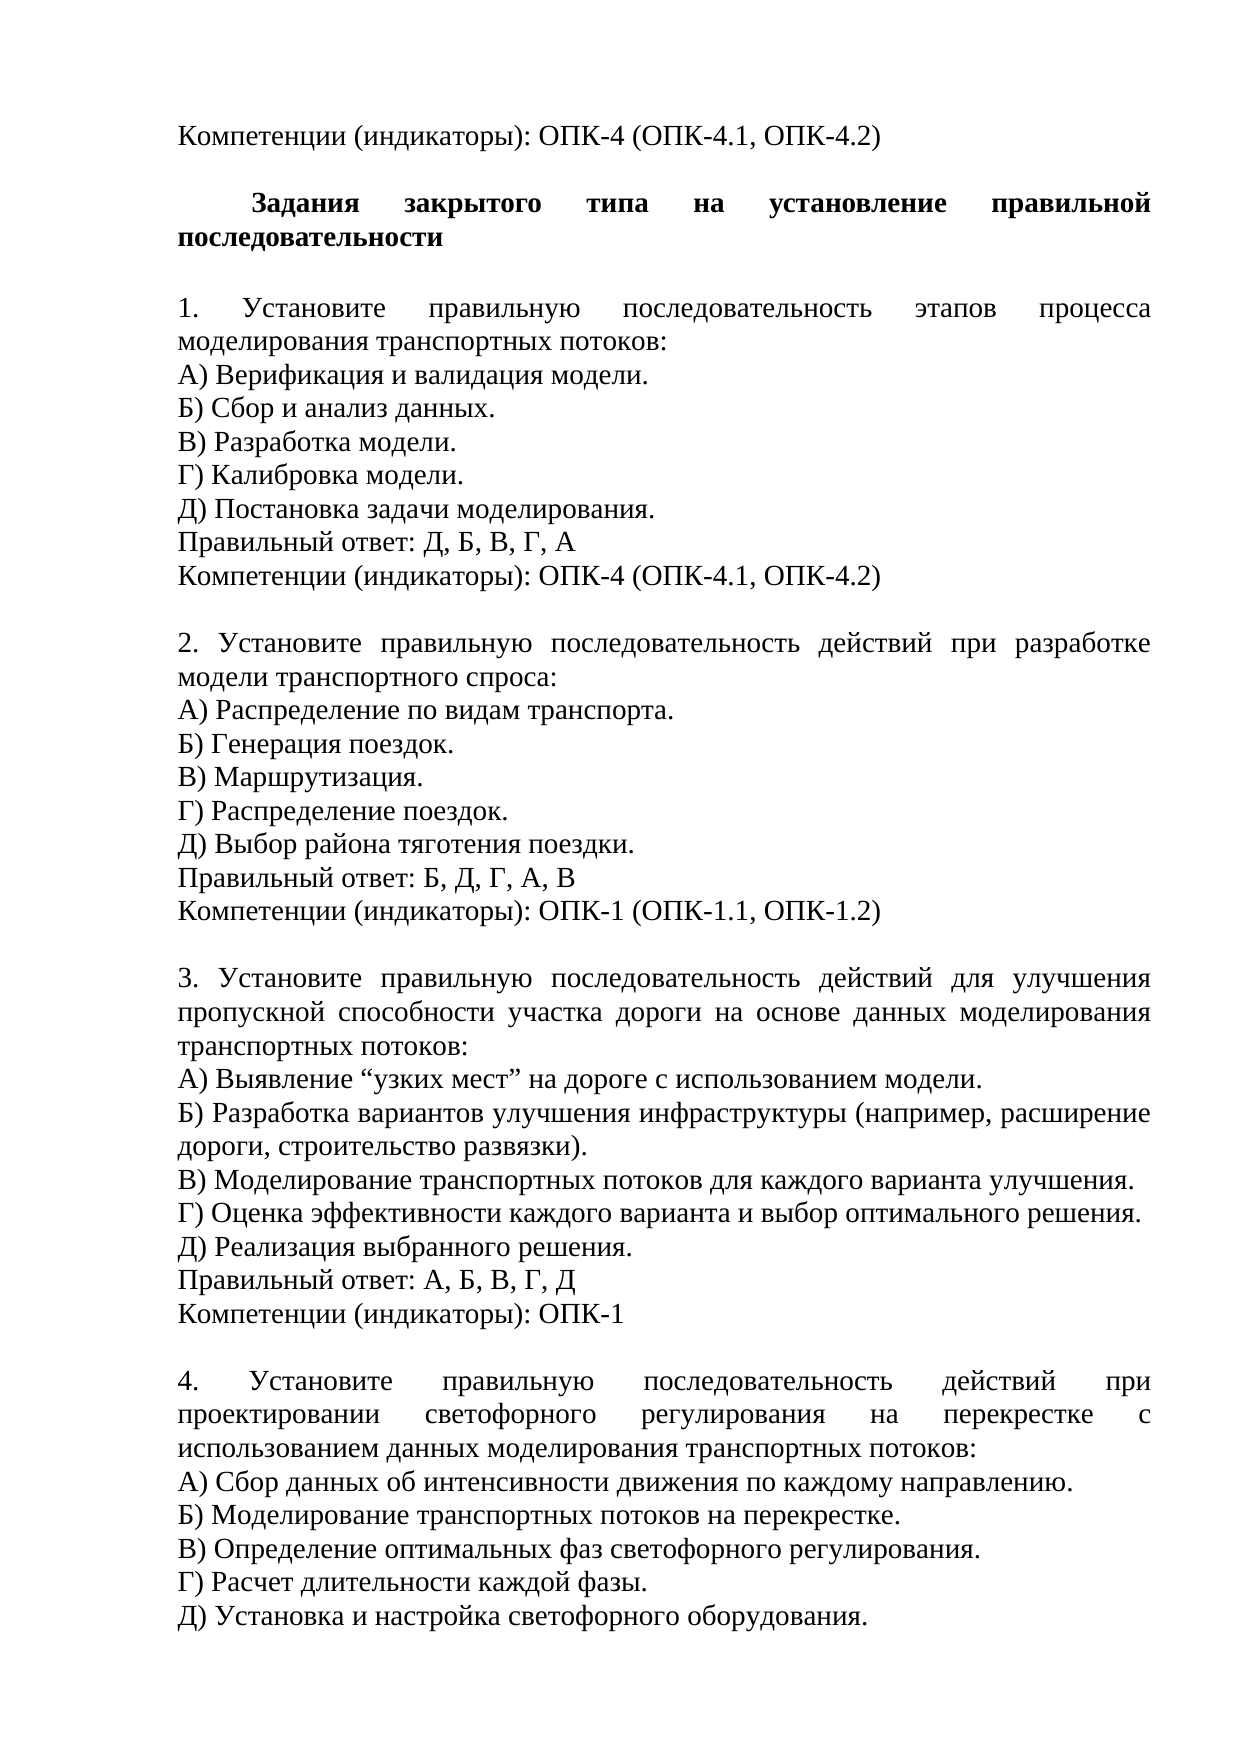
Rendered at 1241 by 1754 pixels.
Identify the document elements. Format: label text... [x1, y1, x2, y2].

text Д) Выбор района тяготения поездки. [177, 826, 1152, 860]
list Г) Калибровка модели. [177, 457, 1152, 491]
list Г) Оценка эффективности каждого варианта и выбор оптимального решения. [177, 1195, 1152, 1229]
text Правильный ответ: Б, Д, Г, А, В [177, 860, 1152, 893]
text А) Выявление “узких мест” на дороге с использованием модели. [177, 1061, 1152, 1095]
list Д) Постановка задачи моделирования. [177, 491, 1152, 524]
text Компетенции (индикаторы): ОПК-1 (ОПК-1.1, ОПК-1.2) [177, 893, 1152, 927]
text Компетенции (индикаторы): ОПК-1 [177, 1296, 1152, 1329]
list В) Определение оптимальных фаз светофорного регулирования. [177, 1531, 1152, 1564]
list Б) Моделирование транспортных потоков на перекрестке. [177, 1497, 1152, 1531]
text 3. Установите правильную последовательность действий для улучшения пропускной способности участка дороги на основе данных моделирования транспортных потоков: [177, 961, 1152, 1061]
list Б) Сбор и анализ данных. [177, 390, 1152, 424]
list Д) Установка и настройка светофорного оборудования. [177, 1598, 1152, 1631]
text 4. Установите правильную последовательность действий при проектировании светофорного регулирования на перекрестке с использованием данных моделирования транспортных потоков: [177, 1363, 1152, 1464]
list А) Сбор данных об интенсивности движения по каждому направлению. [177, 1464, 1152, 1497]
text Г) Распределение поездок. [177, 793, 1152, 826]
list А) Верификация и валидация модели. [177, 357, 1152, 390]
text 2. Установите правильную последовательность действий при разработке модели транспортного спроса: [177, 625, 1152, 692]
list В) Разработка модели. [177, 424, 1152, 457]
text Компетенции (индикаторы): ОПК-4 (ОПК-4.1, ОПК-4.2) [177, 118, 1152, 152]
text Задания закрытого типа на установление правильной последовательности [177, 185, 1152, 252]
text Правильный ответ: А, Б, В, Г, Д [177, 1262, 1152, 1296]
list Б) Разработка вариантов улучшения инфраструктуры (например, расширение дороги, строительство развязки). [177, 1095, 1152, 1162]
text Правильный ответ: Д, Б, В, Г, А [177, 524, 1152, 558]
text А) Распределение по видам транспорта. [177, 692, 1152, 726]
text В) Маршрутизация. [177, 759, 1152, 793]
text Б) Генерация поездок. [177, 726, 1152, 759]
list Д) Реализация выбранного решения. [177, 1229, 1152, 1262]
list В) Моделирование транспортных потоков для каждого варианта улучшения. [177, 1162, 1152, 1195]
text 1. Установите правильную последовательность этапов процесса моделирования транспортных потоков: [177, 290, 1152, 357]
text Компетенции (индикаторы): ОПК-4 (ОПК-4.1, ОПК-4.2) [177, 558, 1152, 592]
list Г) Расчет длительности каждой фазы. [177, 1564, 1152, 1598]
